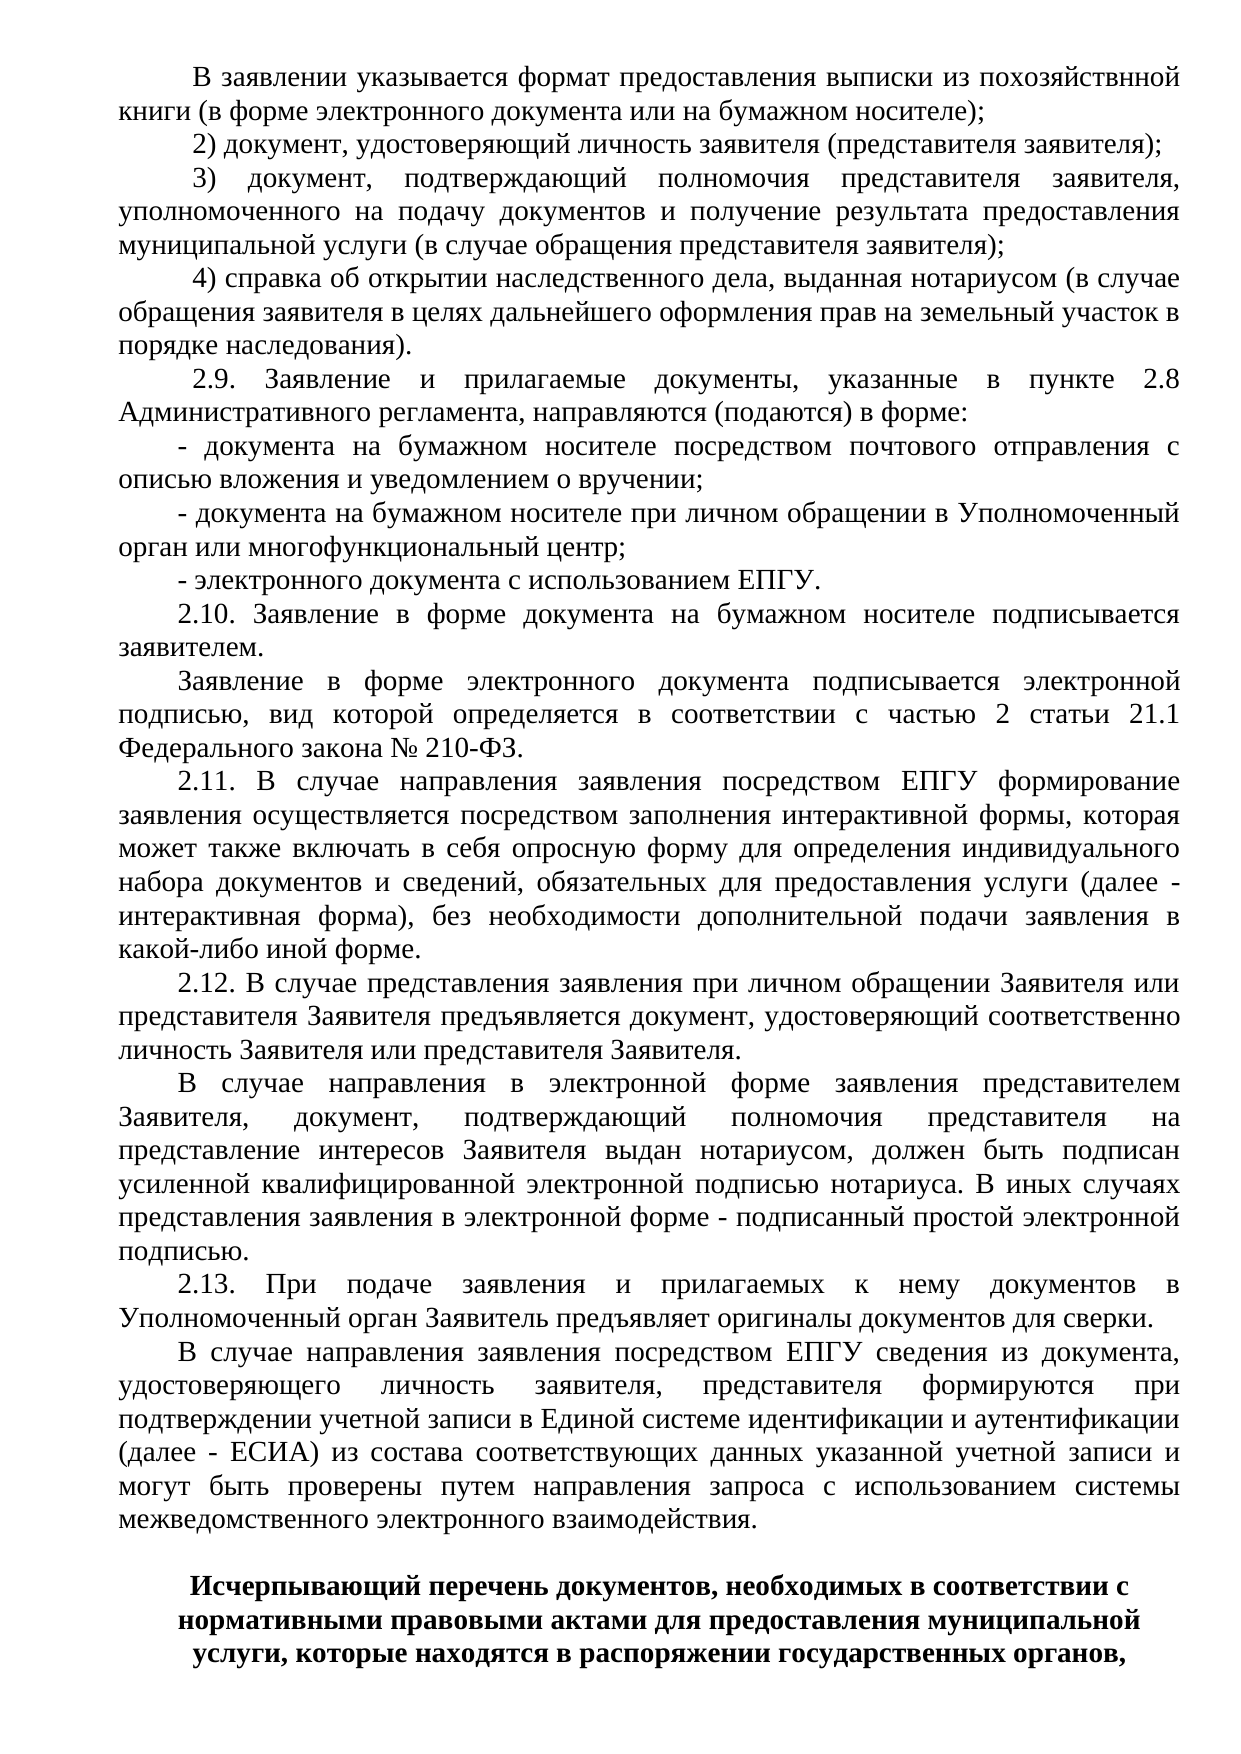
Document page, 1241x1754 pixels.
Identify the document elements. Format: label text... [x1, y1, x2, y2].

text В случае направления в электронной форме заявления представителем Заявителя, документ, подтверждающий полномочия представителя на представление интересов Заявителя выдан нотариусом, должен быть подписан усиленной квалифицированной электронной подписью нотариуса. В иных случаях представления заявления в электронной форме - подписанный простой электронной подписью. [118, 1065, 1181, 1267]
text Заявление в форме электронного документа подписывается электронной подписью, вид которой определяется в соответствии с частью 2 статьи 21.1 Федерального закона № 210-ФЗ. [118, 663, 1181, 763]
text 2.10. Заявление в форме документа на бумажном носителе подписывается заявителем. [118, 596, 1181, 663]
text В заявлении указывается формат предоставления выписки из похозяйствнной книги (в форме электронного документа или на бумажном носителе); [118, 59, 1181, 126]
text 2.11. В случае направления заявления посредством ЕПГУ формирование заявления осуществляется посредством заполнения интерактивной формы, которая может также включать в себя опросную форму для определения индивидуального набора документов и сведений, обязательных для предоставления услуги (далее - интерактивная форма), без необходимости дополнительной подачи заявления в какой-либо иной форме. [118, 763, 1181, 965]
text 3) документ, подтверждающий полномочия представителя заявителя, уполномоченного на подачу документов и получение результата предоставления муниципальной услуги (в случае обращения представителя заявителя); [118, 160, 1181, 260]
text 2.13. При подаче заявления и прилагаемых к нему документов в Уполномоченный орган Заявитель предъявляет оригиналы документов для сверки. [118, 1267, 1181, 1334]
text - документа на бумажном носителе при личном обращении в Уполномоченный орган или многофункциональный центр; [118, 495, 1181, 562]
text 2.9. Заявление и прилагаемые документы, указанные в пункте 2.8 Административного регламента, направляются (подаются) в форме: [118, 361, 1181, 428]
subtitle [138, 1568, 1181, 1669]
text В случае направления заявления посредством ЕПГУ сведения из документа, удостоверяющего личность заявителя, представителя формируются при подтверждении учетной записи в Единой системе идентификации и аутентификации (далее - ЕСИА) из состава соответствующих данных указанной учетной записи и могут быть проверены путем направления запроса с использованием системы межведомственного электронного взаимодействия. [118, 1334, 1181, 1535]
text 2.12. В случае представления заявления при личном обращении Заявителя или представителя Заявителя предъявляется документ, удостоверяющий соответственно личность Заявителя или представителя Заявителя. [118, 965, 1181, 1065]
text 2) документ, удостоверяющий личность заявителя (представителя заявителя); [118, 126, 1181, 160]
text - электронного документа с использованием ЕПГУ. [118, 562, 1181, 596]
text 4) справка об открытии наследственного дела, выданная нотариусом (в случае обращения заявителя в целях дальнейшего оформления прав на земельный участок в порядке наследования). [118, 260, 1181, 361]
text - документа на бумажном носителе посредством почтового отправления с описью вложения и уведомлением о вручении; [118, 428, 1181, 495]
